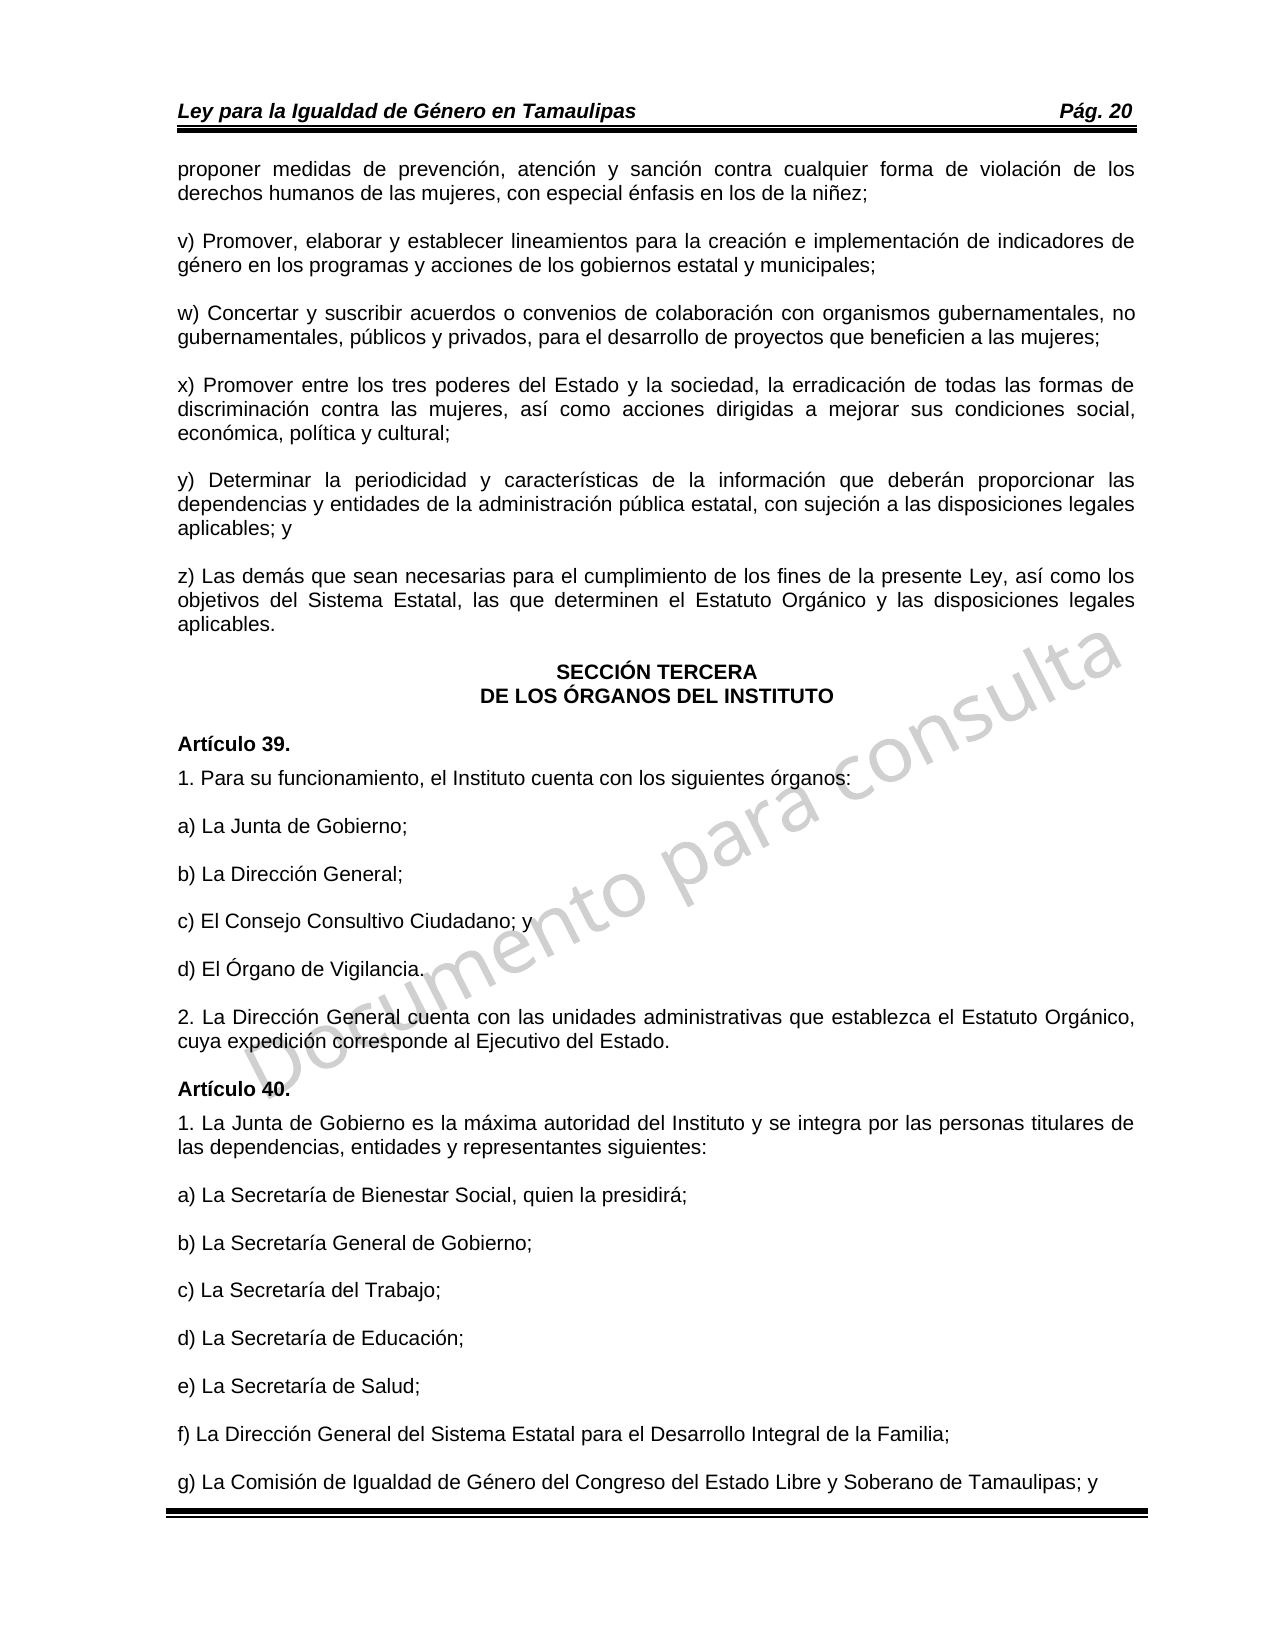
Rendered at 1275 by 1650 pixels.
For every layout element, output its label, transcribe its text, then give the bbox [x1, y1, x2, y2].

text x) Promover entre los tres poderes del Estado y la sociedad, la erradicación de todas las formas de discriminación contra las mujeres, así como acciones dirigidas a mejorar sus condiciones social, económica, política y cultural; [177, 372, 1137, 444]
text e) La Secretaría de Salud; [177, 1374, 1137, 1398]
text SECCIÓN TERCERA [177, 660, 1137, 684]
text v) Promover, elaborar y establecer lineamientos para la creación e implementación de indicadores de género en los programas y acciones de los gobiernos estatal y municipales; [177, 229, 1137, 277]
text 2. La Dirección General cuenta con las unidades administrativas que establezca el Estatuto Orgánico, cuya expedición corresponde al Ejecutivo del Estado. [177, 1005, 1137, 1053]
text 1. La Junta de Gobierno es la máxima autoridad del Instituto y se integra por las personas titulares de las dependencias, entidades y representantes siguientes: [177, 1111, 1137, 1158]
text 1. Para su funcionamiento, el Instituto cuenta con los siguientes órganos: [177, 766, 1137, 789]
text a) La Secretaría de Bienestar Social, quien la presidirá; [177, 1182, 1137, 1206]
text d) El Órgano de Vigilancia. [177, 957, 1137, 981]
text DE LOS ÓRGANOS DEL INSTITUTO [177, 684, 1137, 708]
text w) Concertar y suscribir acuerdos o convenios de colaboración con organismos gubernamentales, no gubernamentales, públicos y privados, para el desarrollo de proyectos que beneficien a las mujeres; [177, 301, 1137, 348]
text a) La Junta de Gobierno; [177, 813, 1137, 837]
text Artículo 39. [177, 732, 1137, 756]
text b) La Secretaría General de Gobierno; [177, 1230, 1137, 1254]
text c) La Secretaría del Trabajo; [177, 1278, 1137, 1302]
text Artículo 40. [177, 1077, 1137, 1101]
text f) La Dirección General del Sistema Estatal para el Desarrollo Integral de la Familia; [177, 1422, 1137, 1446]
text b) La Dirección General; [177, 861, 1137, 885]
text d) La Secretaría de Educación; [177, 1326, 1137, 1350]
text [177, 157, 1137, 205]
text g) La Comisión de Igualdad de Género del Congreso del Estado Libre y Soberano de Tamaulipas; y [177, 1470, 1137, 1494]
text c) El Consejo Consultivo Ciudadano; y [177, 909, 1137, 933]
text y) Determinar la periodicidad y características de la información que deberán proporcionar las dependencias y entidades de la administración pública estatal, con sujeción a las disposiciones legales aplicables; y [177, 468, 1137, 540]
text z) Las demás que sean necesarias para el cumplimiento de los fines de la presente Ley, así como los objetivos del Sistema Estatal, las que determinen el Estatuto Orgánico y las disposiciones legales aplicables. [177, 564, 1137, 636]
